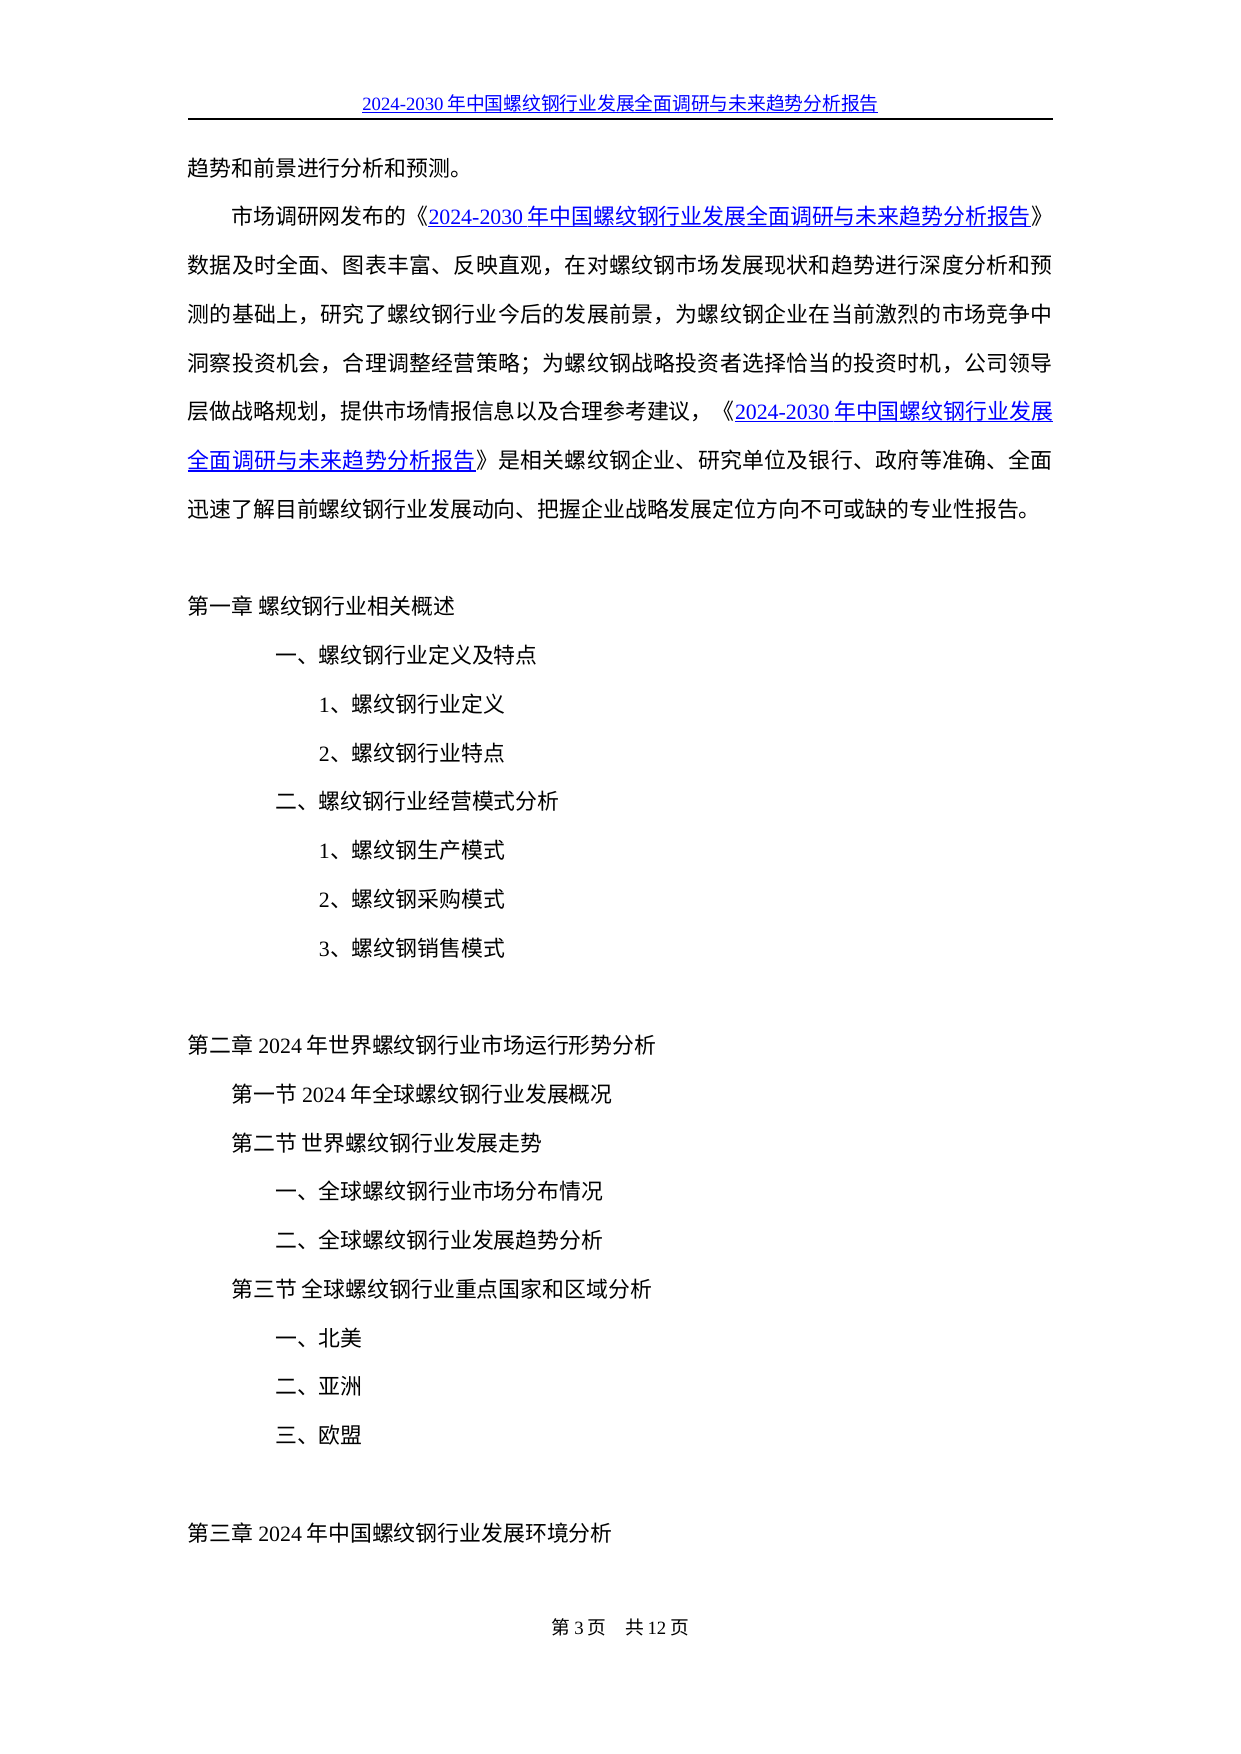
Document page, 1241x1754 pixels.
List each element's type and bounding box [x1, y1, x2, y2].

text [187, 150, 1053, 1548]
